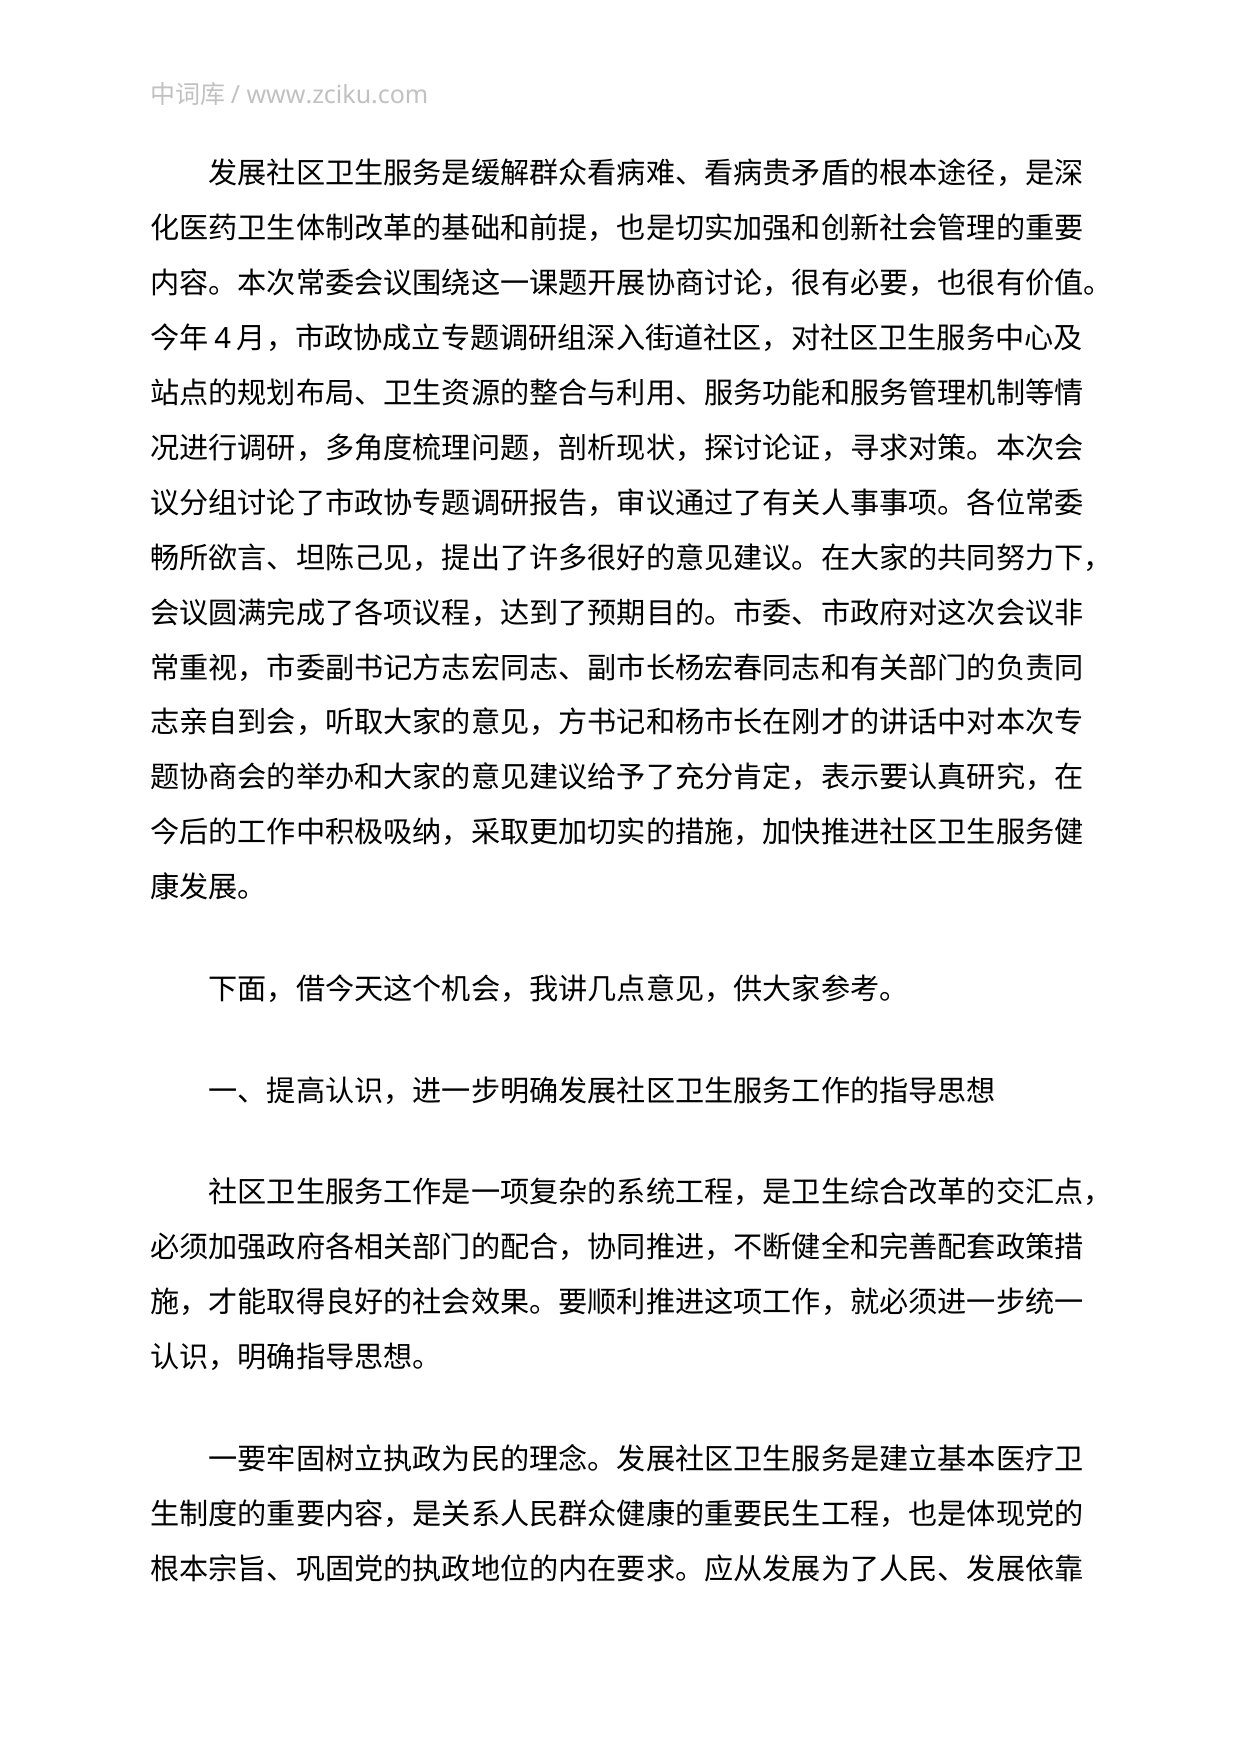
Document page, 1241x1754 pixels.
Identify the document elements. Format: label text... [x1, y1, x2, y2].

text 社区卫生服务工作是一项复杂的系统工程，是卫生综合改革的交汇点，必须加强政府各相关部门的配合，协同推进，不断健全和完善配套政策措施，才能取得良好的社会效果。要顺利推进这项工作，就必须进一步统一认识，明确指导思想。 [150, 1169, 1090, 1376]
text 发展社区卫生服务是缓解群众看病难、看病贵矛盾的根本途径，是深化医药卫生体制改革的基础和前提，也是切实加强和创新社会管理的重要内容。本次常委会议围绕这一课题开展协商讨论，很有必要，也很有价值。今年4月，市政协成立专题调研组深入街道社区，对社区卫生服务中心及站点的规划布局、卫生资源的整合与利用、服务功能和服务管理机制等情况进行调研，多角度梳理问题，剖析现状，探讨论证，寻求对策。本次会议分组讨论了市政协专题调研报告，审议通过了有关人事事项。各位常委畅所欲言、坦陈己见，提出了许多很好的意见建议。在大家的共同努力下，会议圆满完成了各项议程，达到了预期目的。市委、市政府对这次会议非常重视，市委副书记方志宏同志、副市长杨宏春同志和有关部门的负责同志亲自到会，听取大家的意见，方书记和杨市长在刚才的讲话中对本次专题协商会的举办和大家的意见建议给予了充分肯定，表示要认真研究，在今后的工作中积极吸纳，采取更加切实的措施，加快推进社区卫生服务健康发展。 [150, 150, 1090, 906]
text 下面，借今天这个机会，我讲几点意见，供大家参考。 [150, 966, 1090, 1008]
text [150, 1436, 1090, 1588]
text 一、提高认识，进一步明确发展社区卫生服务工作的指导思想 [150, 1067, 1090, 1109]
